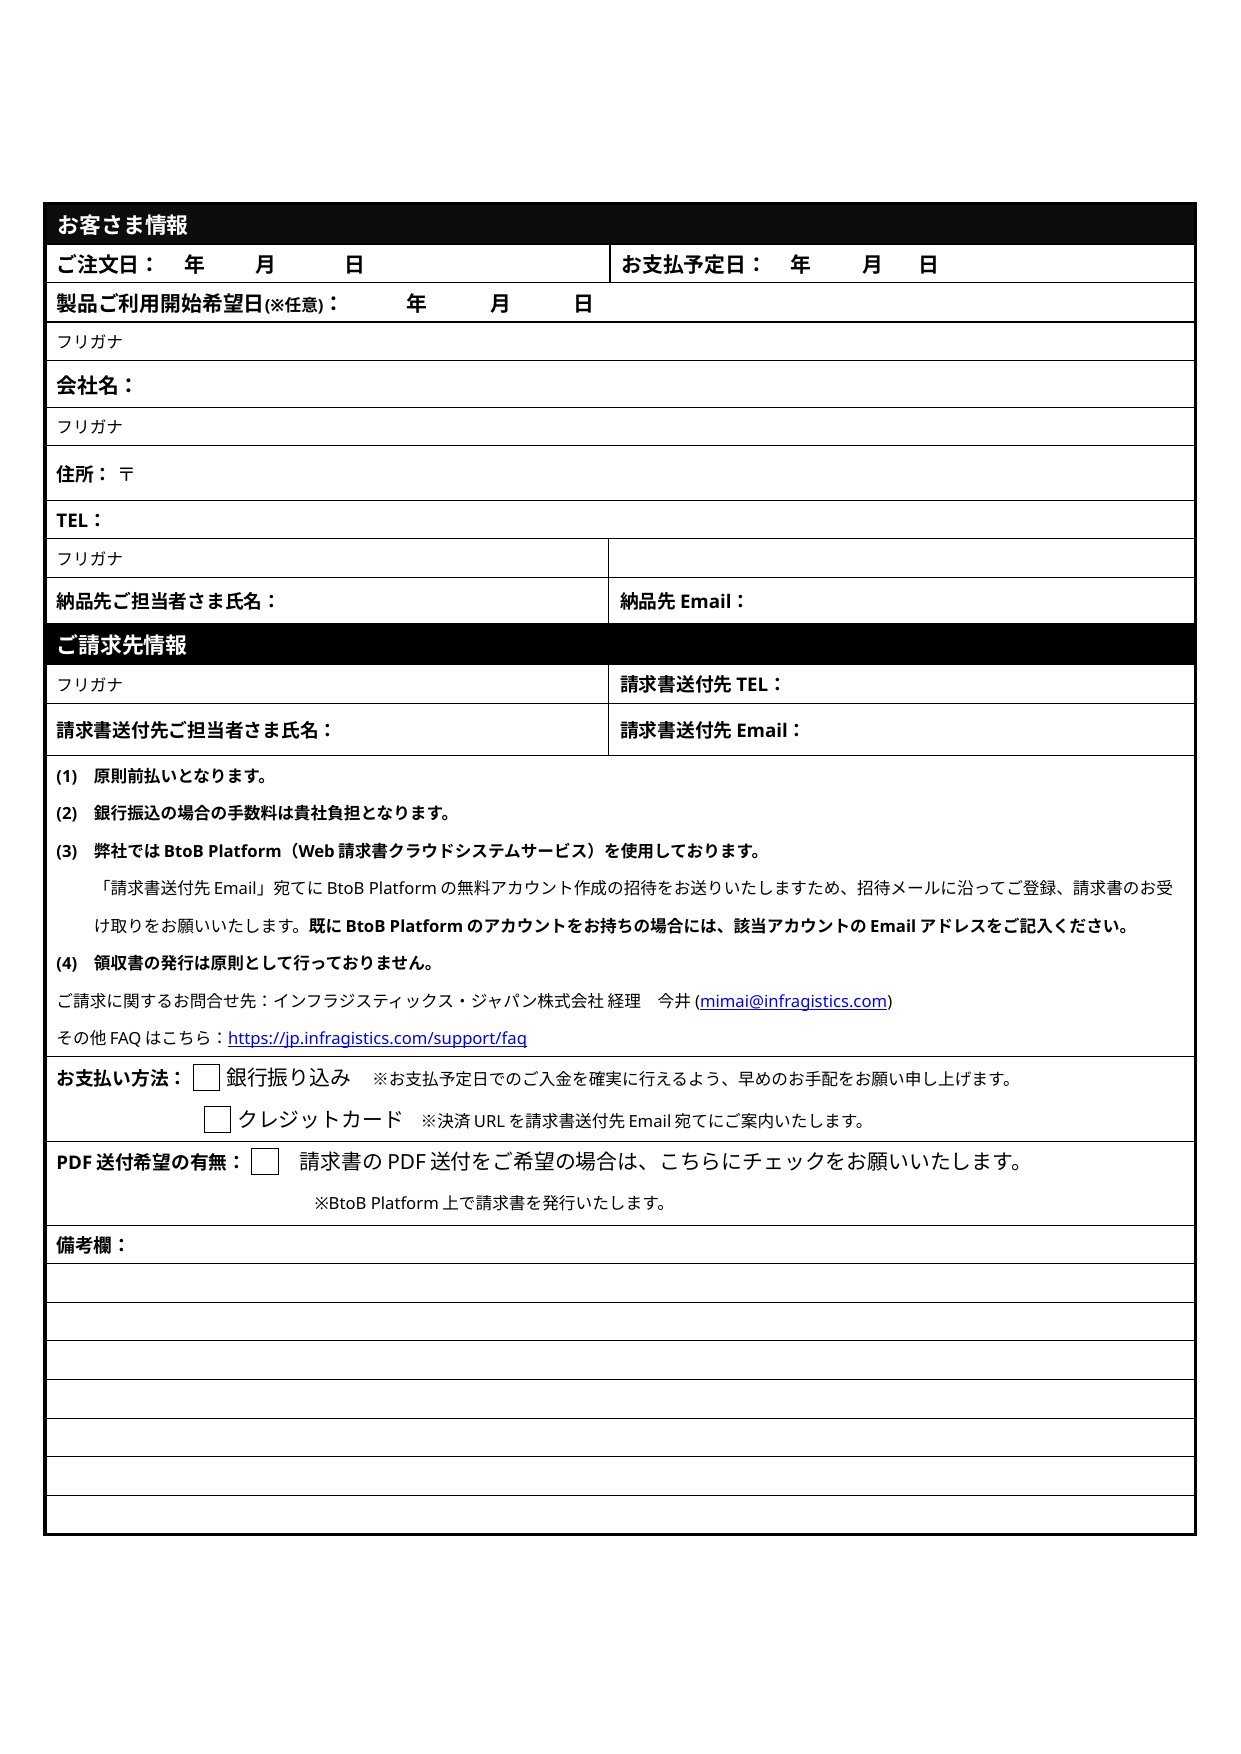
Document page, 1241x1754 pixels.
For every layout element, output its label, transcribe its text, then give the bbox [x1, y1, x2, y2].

table_cell ご請求先情報 [47, 624, 1194, 663]
table_cell 請求書送付先Email： [609, 704, 1194, 755]
table_cell フリガナ [47, 408, 1194, 445]
table_cell [47, 1457, 1194, 1494]
table_cell フリガナ [47, 665, 608, 702]
table_cell お支払予定日： 年 月 日 [611, 245, 1194, 282]
table_cell お支払い方法： 銀行振り込み ※お支払予定日でのご入金を確実に行えるよう、早めのお手配をお願い申し上げます。 クレジットカード ※決済URLを請求書送付先Email宛てにご案内いたします。 [47, 1057, 1194, 1141]
table_cell 請求書送付先TEL： [609, 665, 1194, 702]
table_cell 会社名： [47, 361, 1194, 407]
table_cell [609, 539, 1194, 577]
table_cell PDF送付希望の有無： 請求書のPDF送付をご希望の場合は、こちらにチェックをお願いいたします。 ※BtoB Platform上で請求書を発行いたします。 [47, 1142, 1194, 1225]
table_cell TEL： [47, 501, 1194, 538]
table_cell [47, 1419, 1194, 1456]
table_cell [47, 1380, 1194, 1417]
table_cell 請求書送付先ご担当者さま氏名： [47, 704, 608, 755]
table_cell [47, 1341, 1194, 1379]
table_cell 備考欄： [47, 1226, 1194, 1263]
table_cell [47, 1264, 1194, 1302]
table_cell フリガナ [47, 539, 608, 577]
table_cell 納品先Email： [609, 578, 1194, 623]
table_cell 原則前払いとなります。 銀行振込の場合の手数料は貴社負担となります。 弊社ではBtoB Platform（Web請求書クラウドシステムサービス）を使用しております。 「請求書送付先Email」宛てにBtoB Platformの無料アカウント作成の招待をお送りいたしますため、招待メールに沿ってご登録、請求書のお受け取りをお願いいたします。既にBtoB Platformのアカウントをお持ちの場合には、該当アカウントのEmailアドレスをご記入ください。 領収書の発行は原則として行っておりません。 ご請求に関するお問合せ先：インフラジスティックス・ジャパン株式会社 経理 今井 (mimai@infragistics.com) その他FAQはこちら：https://jp.infragistics.com/support/faq [47, 756, 1194, 1056]
table_cell 製品ご利用開始希望日(※任意)： 年 月 日 [47, 283, 1194, 321]
table_header お客さま情報 [47, 205, 1194, 243]
table_cell 住所： 〒 [47, 446, 1194, 500]
table_cell フリガナ [47, 323, 1194, 360]
table_cell 納品先ご担当者さま氏名： [47, 578, 608, 623]
table_cell [47, 1496, 1194, 1533]
table_cell [47, 1303, 1194, 1340]
table_cell ご注文日： 年 月 日 [47, 245, 609, 282]
